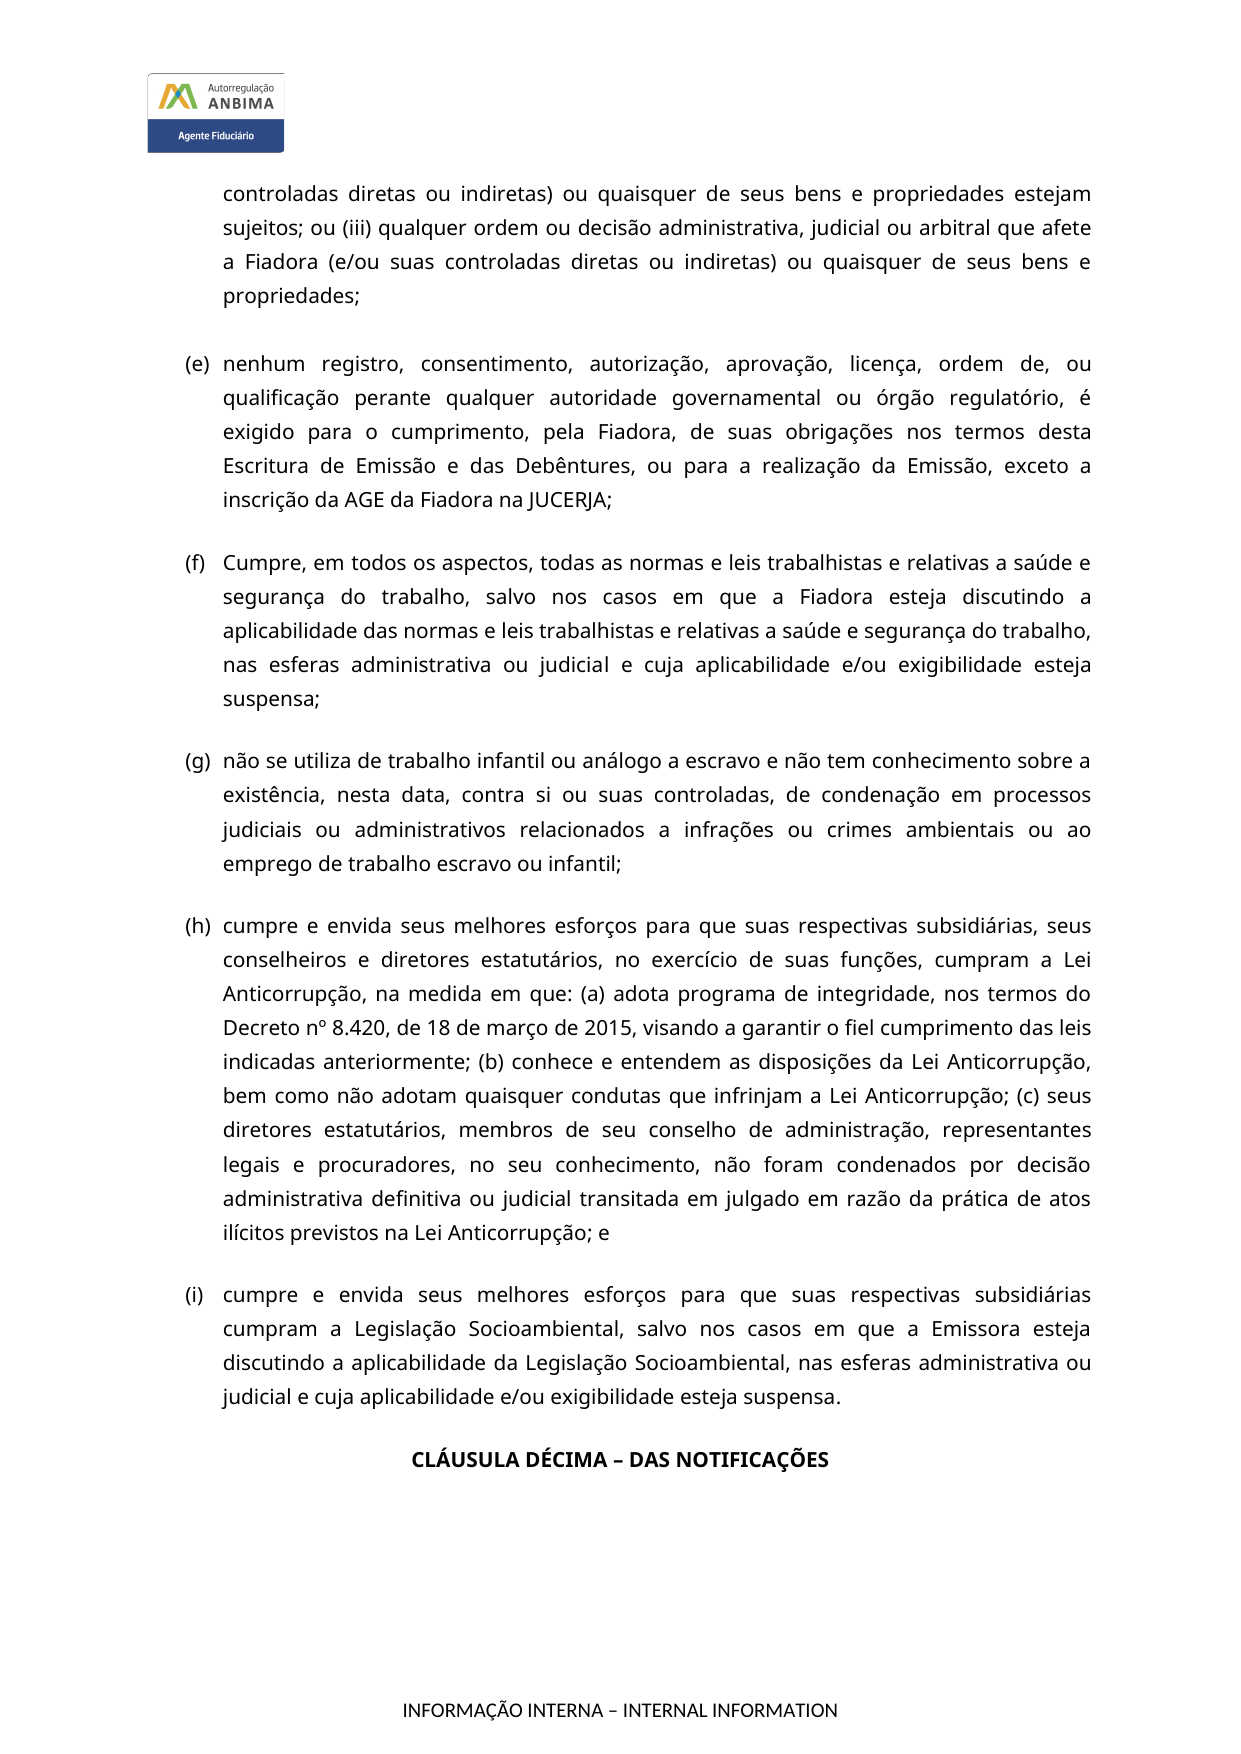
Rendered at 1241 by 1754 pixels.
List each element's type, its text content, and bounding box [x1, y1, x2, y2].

list cumpre e envida seus melhores esforços para que suas respectivas subsidiárias, seus conselheiros e diretores estatutários, no exercício de suas funções, cumpram a Lei Anticorrupção, na medida em que: (a) adota programa de integridade, nos termos do Decreto nº 8.420, de 18 de março de 2015, visando a garantir o fiel cumprimento das leis indicadas anteriormente; (b) conhece e entendem as disposições da Lei Anticorrupção, bem como não adotam quaisquer condutas que infrinjam a Lei Anticorrupção; (c) seus diretores estatutários, membros de seu conselho de administração, representantes legais e procuradores, no seu conhecimento, não foram condenados por decisão administrativa definitiva ou judicial transitada em julgado em razão da prática de atos ilícitos previstos na Lei Anticorrupção; e [185, 911, 1092, 1246]
list Cumpre, em todos os aspectos, todas as normas e leis trabalhistas e relativas a saúde e segurança do trabalho, salvo nos casos em que a Fiadora esteja discutindo a aplicabilidade das normas e leis trabalhistas e relativas a saúde e segurança do trabalho, nas esferas administrativa ou judicial e cuja aplicabilidade e/ou exigibilidade esteja suspensa; [185, 548, 1092, 712]
picture [147, 73, 285, 153]
list nenhum registro, consentimento, autorização, aprovação, licença, ordem de, ou qualificação perante qualquer autoridade governamental ou órgão regulatório, é exigido para o cumprimento, pela Fiadora, de suas obrigações nos termos desta Escritura de Emissão e das Debêntures, ou para a realização da Emissão, exceto a inscrição da AGE da Fiadora na JUCERJA; [185, 349, 1092, 514]
list não se utiliza de trabalho infantil ou análogo a escravo e não tem conhecimento sobre a existência, nesta data, contra si ou suas controladas, de condenação em processos judiciais ou administrativos relacionados a infrações ou crimes ambientais ou ao emprego de trabalho escravo ou infantil; [185, 747, 1092, 877]
list cumpre e envida seus melhores esforços para que suas respectivas subsidiárias cumpram a Legislação Socioambiental, salvo nos casos em que a Emissora esteja discutindo a aplicabilidade da Legislação Socioambiental, nas esferas administrativa ou judicial e cuja aplicabilidade e/ou exigibilidade esteja suspensa. [185, 1280, 1092, 1411]
text CLÁUSULA DÉCIMA – DAS NOTIFICAÇÕES [148, 1445, 1092, 1473]
